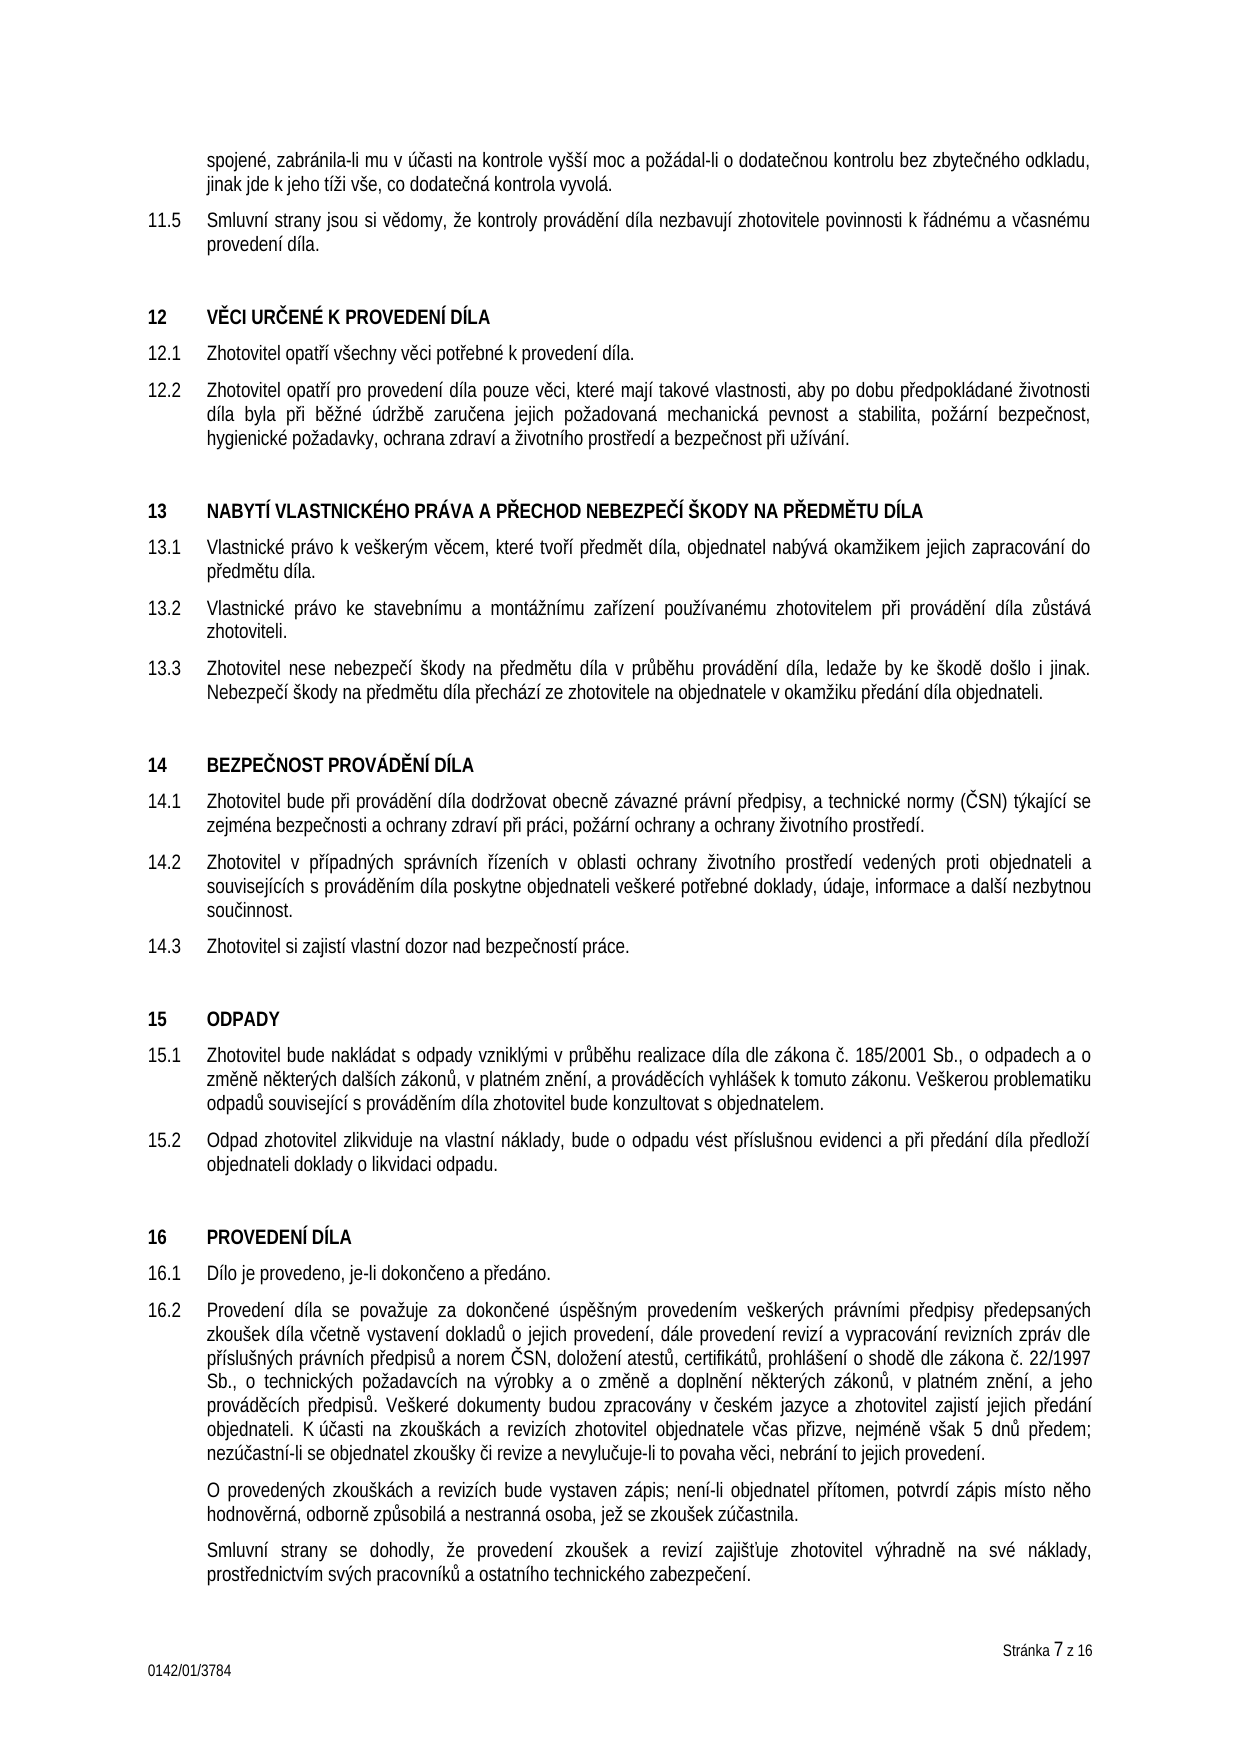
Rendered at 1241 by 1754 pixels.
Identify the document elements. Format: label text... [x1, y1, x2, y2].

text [148, 148, 1093, 196]
text 15 ODPADY [148, 1007, 1093, 1031]
text 13.1 Vlastnické právo k veškerým věcem, které tvoří předmět díla, objednatel nabývá okamžikem jejich zapracování do předmětu díla. [148, 535, 1093, 583]
text 12.2 Zhotovitel opatří pro provedení díla pouze věci, které mají takové vlastnosti, aby po dobu předpokládané životnosti díla byla při běžné údržbě zaručena jejich požadovaná mechanická pevnost a stabilita, požární bezpečnost, hygienické požadavky, ochrana zdraví a životního prostředí a bezpečnost při užívání. [148, 378, 1093, 450]
text 12.1 Zhotovitel opatří všechny věci potřebné k provedení díla. [148, 341, 1093, 365]
text 14.1 Zhotovitel bude při provádění díla dodržovat obecně závazné právní předpisy, a technické normy (ČSN) týkající se zejména bezpečnosti a ochrany zdraví při práci, požární ochrany a ochrany životního prostředí. [148, 789, 1093, 837]
text 11.5 Smluvní strany jsou si vědomy, že kontroly provádění díla nezbavují zhotovitele povinnosti k řádnému a včasnému provedení díla. [148, 208, 1093, 256]
text 14.3 Zhotovitel si zajistí vlastní dozor nad bezpečností práce. [148, 934, 1093, 958]
text 14.2 Zhotovitel v případných správních řízeních v oblasti ochrany životního prostředí vedených proti objednateli a souvisejících s prováděním díla poskytne objednateli veškeré potřebné doklady, údaje, informace a další nezbytnou součinnost. [148, 850, 1093, 922]
text 16.1 Dílo je provedeno, je-li dokončeno a předáno. [148, 1261, 1093, 1285]
text 16 PROVEDENÍ DÍLA [148, 1225, 1093, 1249]
text 13.2 Vlastnické právo ke stavebnímu a montážnímu zařízení používanému zhotovitelem při provádění díla zůstává zhotoviteli. [148, 596, 1093, 643]
text O provedených zkouškách a revizích bude vystaven zápis; není-li objednatel přítomen, potvrdí zápis místo něho hodnověrná, odborně způsobilá a nestranná osoba, jež se zkoušek zúčastnila. [207, 1478, 1093, 1526]
text 16.2 Provedení díla se považuje za dokončené úspěšným provedením veškerých právními předpisy předepsaných zkoušek díla včetně vystavení dokladů o jejich provedení, dále provedení revizí a vypracování revizních zpráv dle příslušných právních předpisů a norem ČSN, doložení atestů, certifikátů, prohlášení o shodě dle zákona č. 22/1997 Sb., o technických požadavcích na výrobky a o změně a doplnění některých zákonů, v platném znění, a jeho prováděcích předpisů. Veškeré dokumenty budou zpracovány v českém jazyce a zhotovitel zajistí jejich předání objednateli. K účasti na zkouškách a revizích zhotovitel objednatele včas přizve, nejméně však 5 dnů předem; nezúčastní-li se objednatel zkoušky či revize a nevylučuje-li to povaha věci, nebrání to jejich provedení. [148, 1298, 1093, 1465]
text 13 NABYTÍ VLASTNICKÉHO PRÁVA A PŘECHOD NEBEZPEČÍ ŠKODY NA PŘEDMĚTU DÍLA [148, 499, 1093, 523]
text 15.2 Odpad zhotovitel zlikviduje na vlastní náklady, bude o odpadu vést příslušnou evidenci a při předání díla předloží objednateli doklady o likvidaci odpadu. [148, 1128, 1093, 1176]
text 12 VĚCI URČENÉ K PROVEDENÍ DÍLA [148, 305, 1093, 329]
text 13.3 Zhotovitel nese nebezpečí škody na předmětu díla v průběhu provádění díla, ledaže by ke škodě došlo i jinak. Nebezpečí škody na předmětu díla přechází ze zhotovitele na objednatele v okamžiku předání díla objednateli. [148, 656, 1093, 704]
text Smluvní strany se dohodly, že provedení zkoušek a revizí zajišťuje zhotovitel výhradně na své náklady, prostřednictvím svých pracovníků a ostatního technického zabezpečení. [207, 1538, 1093, 1586]
text 14 BEZPEČNOST PROVÁDĚNÍ DÍLA [148, 753, 1093, 777]
text 15.1 Zhotovitel bude nakládat s odpady vzniklými v průběhu realizace díla dle zákona č. 185/2001 Sb., o odpadech a o změně některých dalších zákonů, v platném znění, a prováděcích vyhlášek k tomuto zákonu. Veškerou problematiku odpadů související s prováděním díla zhotovitel bude konzultovat s objednatelem. [148, 1043, 1093, 1115]
